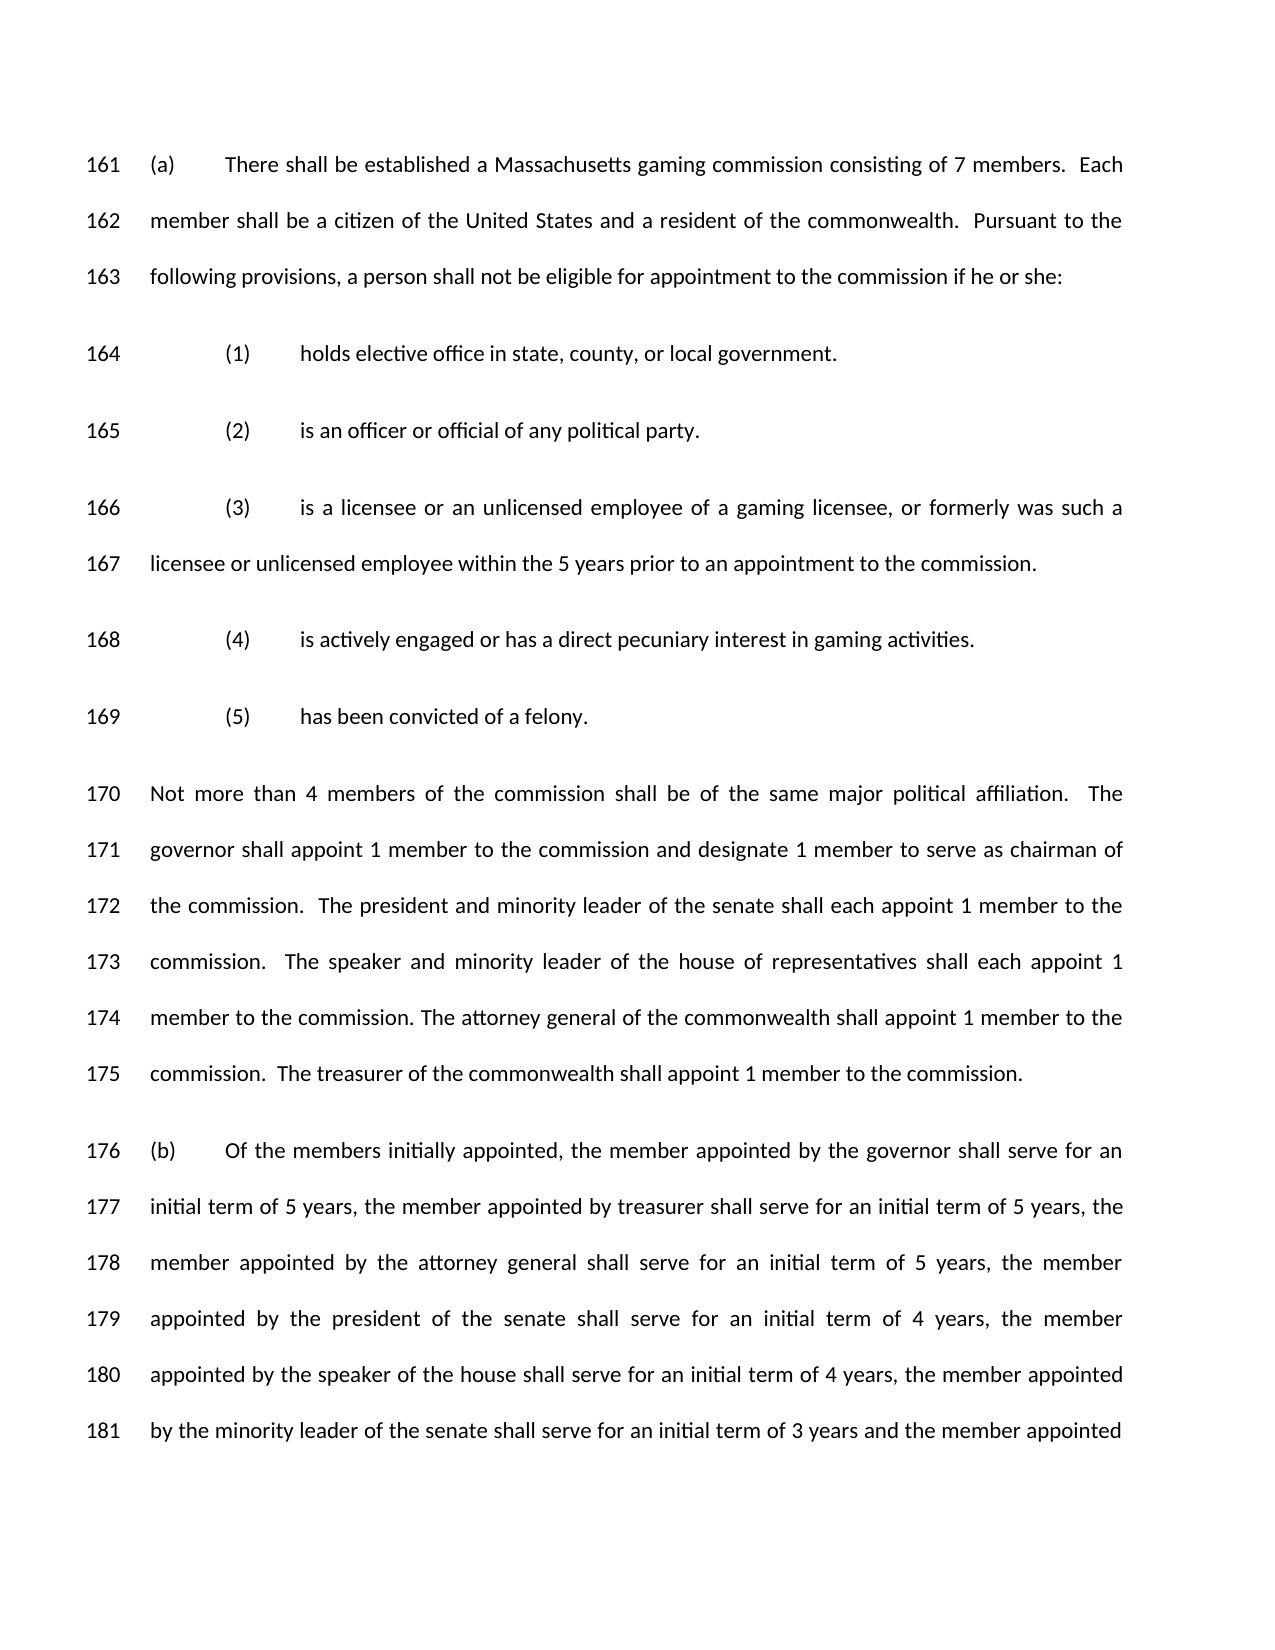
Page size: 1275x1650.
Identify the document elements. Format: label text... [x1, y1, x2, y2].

text (4) is actively engaged or has a direct pecuniary interest in gaming activities. [150, 626, 1125, 654]
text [150, 1136, 1125, 1445]
text (2) is an officer or official of any political party. [150, 416, 1125, 444]
text (3) is a licensee or an unlicensed employee of a gaming licensee, or formerly was such a licensee or unlicensed employee within the 5 years prior to an appointment to the commission. [150, 493, 1125, 577]
text (5) has been convicted of a felony. [150, 702, 1125, 731]
text (1) holds elective office in state, county, or local government. [150, 339, 1125, 367]
text (a) There shall be established a Massachusetts gaming commission consisting of 7 members. Each member shall be a citizen of the United States and a resident of the commonwealth. Pursuant to the following provisions, a person shall not be eligible for appointment to the commission if he or she: [150, 150, 1125, 290]
text Not more than 4 members of the commission shall be of the same major political affiliation. The governor shall appoint 1 member to the commission and designate 1 member to serve as chairman of the commission. The president and minority leader of the senate shall each appoint 1 member to the commission. The speaker and minority leader of the house of representatives shall each appoint 1 member to the commission. The attorney general of the commonwealth shall appoint 1 member to the commission. The treasurer of the commonwealth shall appoint 1 member to the commission. [150, 779, 1125, 1088]
